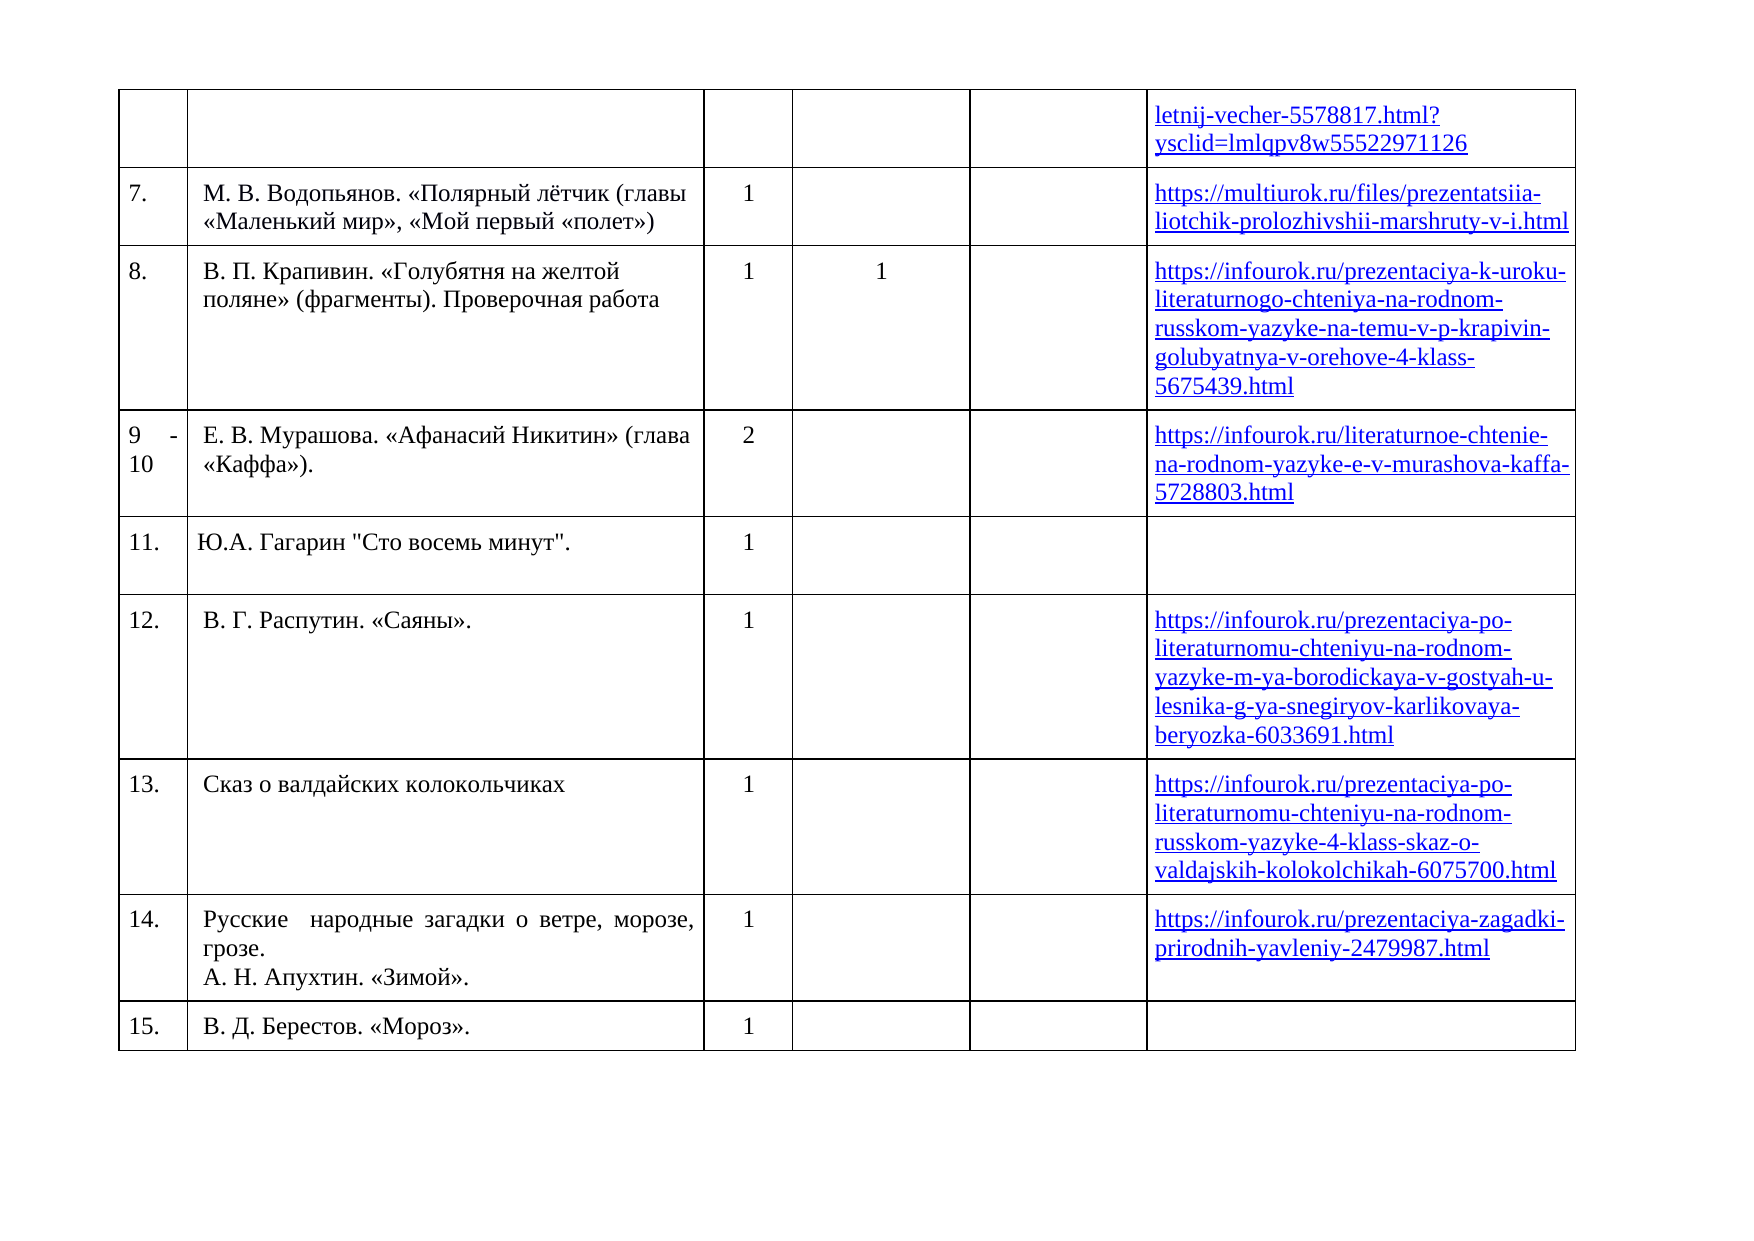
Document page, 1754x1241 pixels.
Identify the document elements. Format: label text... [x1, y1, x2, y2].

table_cell [971, 517, 1146, 594]
table_cell 7. [120, 168, 187, 245]
table_cell [971, 168, 1146, 245]
table_cell 6. [120, 90, 187, 167]
table_cell 1 [705, 517, 792, 594]
table_cell [1148, 1002, 1575, 1049]
table_cell 14. [120, 895, 187, 1000]
table_cell 2 [705, 411, 792, 516]
table_cell 1 [705, 168, 792, 245]
table_cell https://infourok.ru/prezentaciya-zagadki-prirodnih-yavleniy-2479987.html [1148, 895, 1575, 1000]
table_cell [1148, 517, 1575, 594]
table_cell [793, 595, 969, 758]
table_cell [793, 90, 969, 167]
table_cell М. В. Водопьянов. «Полярный лётчик (главы «Маленький мир», «Мой первый «полет») [188, 168, 703, 245]
table_cell В. Г. Распутин. «Саяны». [188, 595, 703, 758]
table_cell 8. [120, 246, 187, 409]
table_cell 15. [120, 1002, 187, 1049]
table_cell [1148, 90, 1575, 167]
table_cell [793, 760, 969, 893]
table_cell [971, 246, 1146, 409]
table_cell [793, 168, 969, 245]
table_cell https://multiurok.ru/files/prezentatsiia-liotchik-prolozhivshii-marshruty-v-i.html [1148, 168, 1575, 245]
table_cell https://infourok.ru/literaturnoe-chtenie-na-rodnom-yazyke-e-v-murashova-kaffa-5728803.html [1148, 411, 1575, 516]
table_cell https://infourok.ru/prezentaciya-po-literaturnomu-chteniyu-na-rodnom-yazyke-m-ya-borodickaya-v-gostyah-u-lesnika-g-ya-snegiryov-karlikovaya-beryozka-6033691.html [1148, 595, 1575, 758]
table_cell [793, 1002, 969, 1049]
table_cell [971, 1002, 1146, 1049]
table_cell 1 [705, 1002, 792, 1049]
table_cell 1 [793, 246, 969, 409]
table_cell Русские народные загадки о ветре, морозе, грозе. А. Н. Апухтин. «Зимой». [188, 895, 703, 1000]
table_cell [971, 90, 1146, 167]
table_cell [793, 895, 969, 1000]
table_cell 1 [705, 246, 792, 409]
table_cell Сказ о валдайских колокольчиках [188, 760, 703, 893]
table_cell В. П. Крапивин. «Голубятня на желтой поляне» (фрагменты). Проверочная работа [188, 246, 703, 409]
table_cell В. Д. Берестов. «Мороз». [188, 1002, 703, 1049]
table_cell Ю.А. Гагарин "Сто восемь минут". [188, 517, 703, 594]
table_cell 13. [120, 760, 187, 893]
table_cell [971, 595, 1146, 758]
table_cell 1 [705, 595, 792, 758]
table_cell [188, 90, 703, 167]
table_cell [971, 411, 1146, 516]
table_cell 12. [120, 595, 187, 758]
table_cell 11. [120, 517, 187, 594]
table_cell [793, 517, 969, 594]
table_cell 1 [705, 895, 792, 1000]
table_cell [971, 895, 1146, 1000]
table_cell https://infourok.ru/prezentaciya-k-uroku-literaturnogo-chteniya-na-rodnom-russkom-yazyke-na-temu-v-p-krapivin-golubyatnya-v-orehove-4-klass-5675439.html [1148, 246, 1575, 409]
table_cell 1 [705, 760, 792, 893]
table_cell https://infourok.ru/prezentaciya-po-literaturnomu-chteniyu-na-rodnom-russkom-yazyke-4-klass-skaz-o-valdajskih-kolokolchikah-6075700.html [1148, 760, 1575, 893]
table_cell [793, 411, 969, 516]
table_cell 9 -10 [120, 411, 187, 516]
table_cell Е. В. Мурашова. «Афанасий Никитин» (глава «Каффа»). [188, 411, 703, 516]
table_cell 1 [705, 90, 792, 167]
table_cell [971, 760, 1146, 893]
